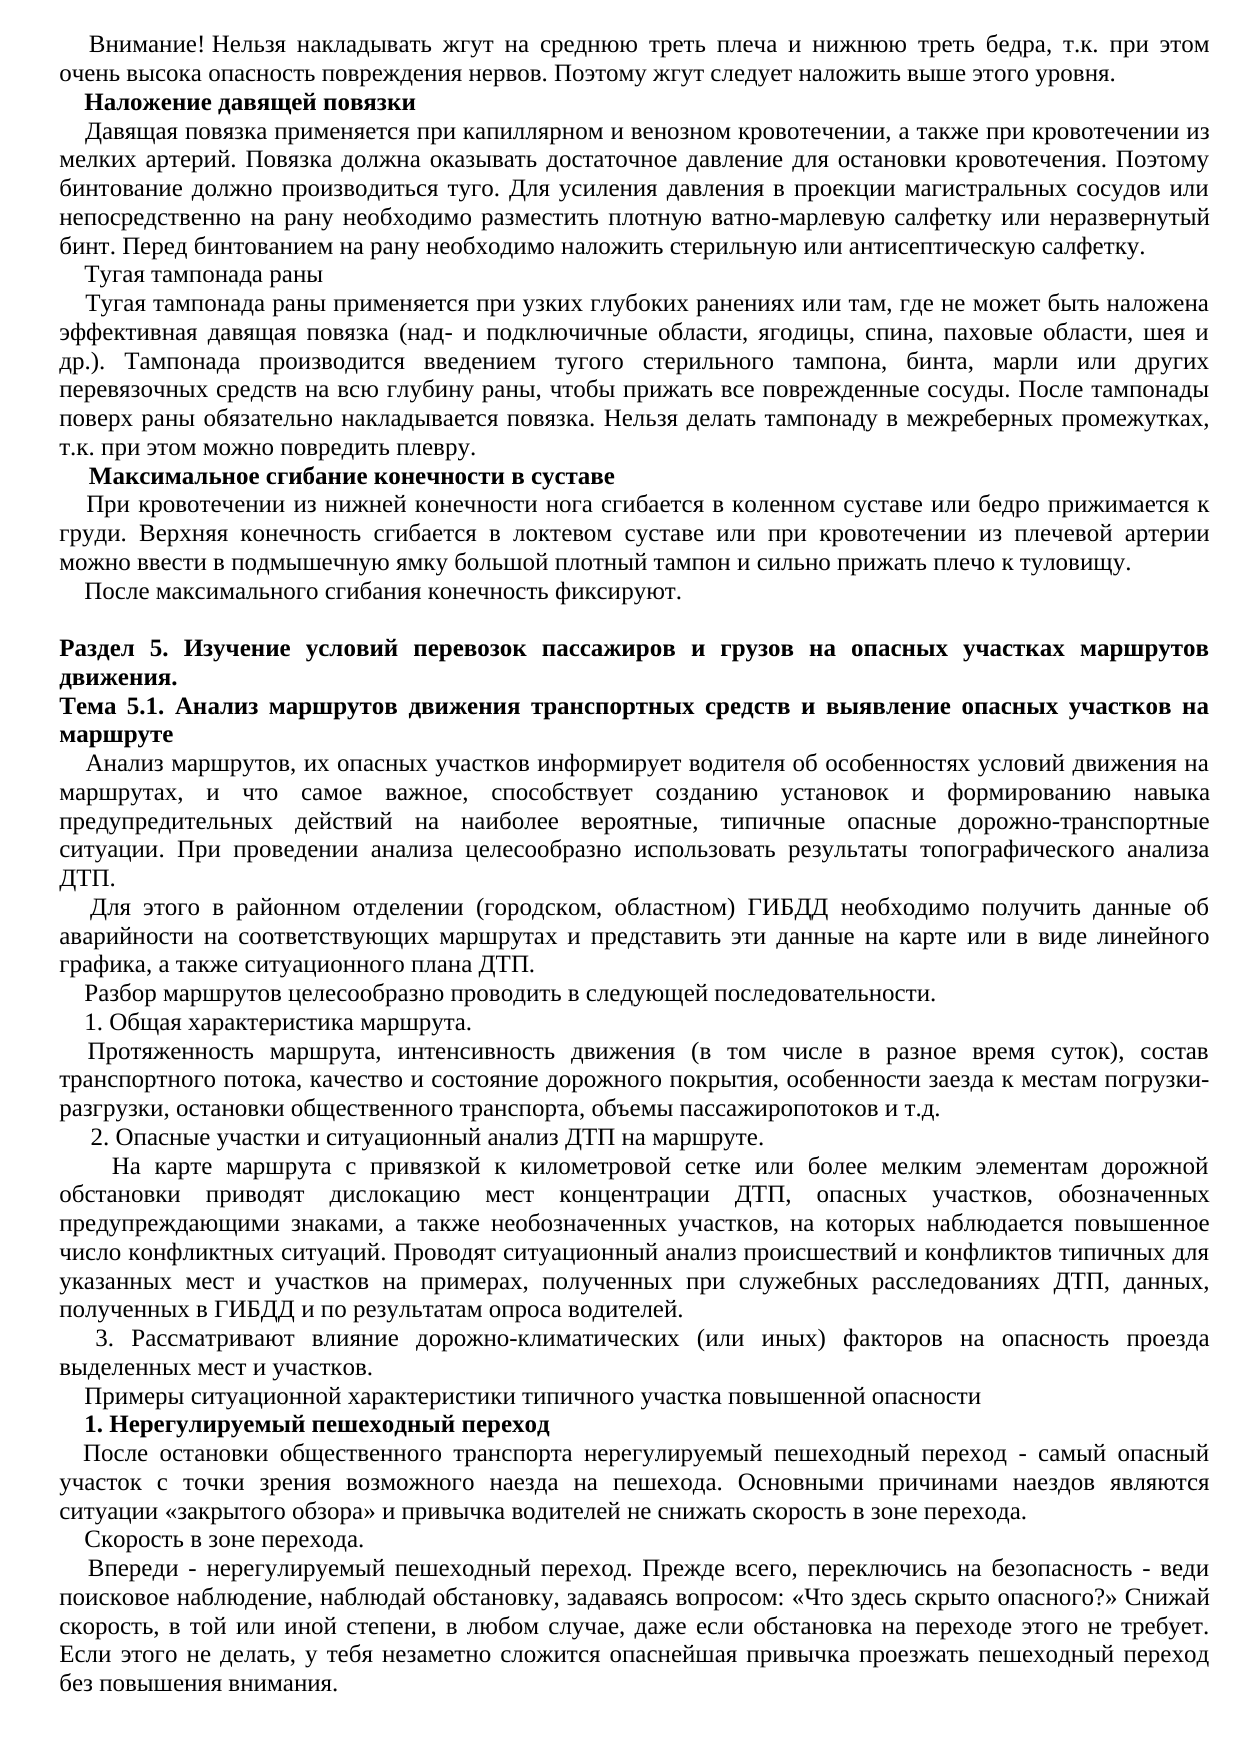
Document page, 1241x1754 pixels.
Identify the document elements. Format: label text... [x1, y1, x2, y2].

text Давящая повязка применяется при капиллярном и венозном кровотечении, а также при кровотечении из мелких артерий. Повязка должна оказывать достаточное давление для остановки кровотечения. Поэтому бинтование должно производиться туго. Для усиления давления в проекции магистральных сосудов или непосредственно на рану необходимо разместить плотную ватно-марлевую салфетку или неразвернутый бинт. Перед бинтованием на рану необходимо наложить стерильную или антисептическую салфетку. [59, 116, 1211, 259]
text Для этого в районном отделении (городском, областном) ГИБДД необходимо получить данные об аварийности на соответствующих маршрутах и представить эти данные на карте или в виде линейного графика, а также ситуационного плана ДТП. [59, 892, 1211, 978]
text Протяженность маршрута, интенсивность движения (в том числе в разное время суток), состав транспортного потока, качество и состояние дорожного покрытия, особенности заезда к местам погрузки-разгрузки, остановки общественного транспорта, объемы пассажиропотоков и т.д. [59, 1036, 1211, 1122]
text Скорость в зоне перехода. [59, 1524, 1211, 1553]
text Анализ маршрутов, их опасных участков информирует водителя об особенностях условий движения на маршрутах, и что самое важное, способствует созданию установок и формированию навыка предупредительных действий на наиболее вероятные, типичные опасные дорожно-транспортные ситуации. При проведении анализа целесообразно использовать результаты топографического анализа ДТП. [59, 748, 1211, 892]
text После максимального сгибания конечность фиксируют. [59, 576, 1211, 604]
text Впереди - нерегулируемый пешеходный переход. Прежде всего, переключись на безопасность - веди поисковое наблюдение, наблюдай обстановку, задаваясь вопросом: «Что здесь скрыто опасного?» Снижай скорость, в той или иной степени, в любом случае, даже если обстановка на переходе этого не требует. Если этого не делать, у тебя незаметно сложится опаснейшая привычка проезжать пешеходный переход без повышения внимания. [59, 1553, 1211, 1697]
text После остановки общественного транспорта нерегулируемый пешеходный переход - самый опасный участок с точки зрения возможного наезда на пешехода. Основными причинами наездов являются ситуации «закрытого обзора» и привычка водителей не снижать скорость в зоне перехода. [59, 1438, 1211, 1524]
text Примеры ситуационной характеристики типичного участка повышенной опасности [59, 1381, 1211, 1409]
text При кровотечении из нижней конечности нога сгибается в коленном суставе или бедро прижимается к груди. Верхняя конечность сгибается в локтевом суставе или при кровотечении из плечевой артерии можно ввести в подмышечную ямку большой плотный тампон и сильно прижать плечо к туловищу. [59, 489, 1211, 576]
text Разбор маршрутов целесообразно проводить в следующей последовательности. [59, 978, 1211, 1007]
text 2. Опасные участки и ситуационный анализ ДТП на маршруте. [59, 1122, 1211, 1151]
text 1. Нерегулируемый пешеходный переход [59, 1409, 1211, 1438]
text Максимальное сгибание конечности в суставе [59, 461, 1211, 489]
text Тема 5.1. Анализ маршрутов движения транспортных средств и выявление опасных участков на маршруте [59, 691, 1211, 748]
text Наложение давящей повязки [59, 87, 1211, 116]
text 3. Рассматривают влияние дорожно-климатических (или иных) факторов на опасность проезда выделенных мест и участков. [59, 1323, 1211, 1381]
text На карте маршрута с привязкой к километровой сетке или более мелким элементам дорожной обстановки приводят дислокацию мест концентрации ДТП, опасных участков, обозначенных предупреждающими знаками, а также необозначенных участков, на которых наблюдается повышенное число конфликтных ситуаций. Проводят ситуационный анализ происшествий и конфликтов типичных для указанных мест и участков на примерах, полученных при служебных расследованиях ДТП, данных, полученных в ГИБДД и по результатам опроса водителей. [59, 1151, 1211, 1323]
text Тугая тампонада раны применяется при узких глубоких ранениях или там, где не может быть наложена эффективная давящая повязка (над- и подключичные области, ягодицы, спина, паховые области, шея и др.). Тампонада производится введением тугого стерильного тампона, бинта, марли или других перевязочных средств на всю глубину раны, чтобы прижать все поврежденные сосуды. После тампонады поверх раны обязательно накладывается повязка. Нельзя делать тампонаду в межреберных промежутках, т.к. при этом можно повредить плевру. [59, 288, 1211, 461]
text Внимание! Нельзя накладывать жгут на среднюю треть плеча и нижнюю треть бедра, т.к. при этом очень высока опасность повреждения нервов. Поэтому жгут следует наложить выше этого уровня. [59, 29, 1211, 87]
text 1. Общая характеристика маршрута. [59, 1007, 1211, 1036]
text Раздел 5. Изучение условий перевозок пассажиров и грузов на опасных участках маршрутов движения. [59, 633, 1211, 691]
text Тугая тампонада раны [59, 259, 1211, 288]
